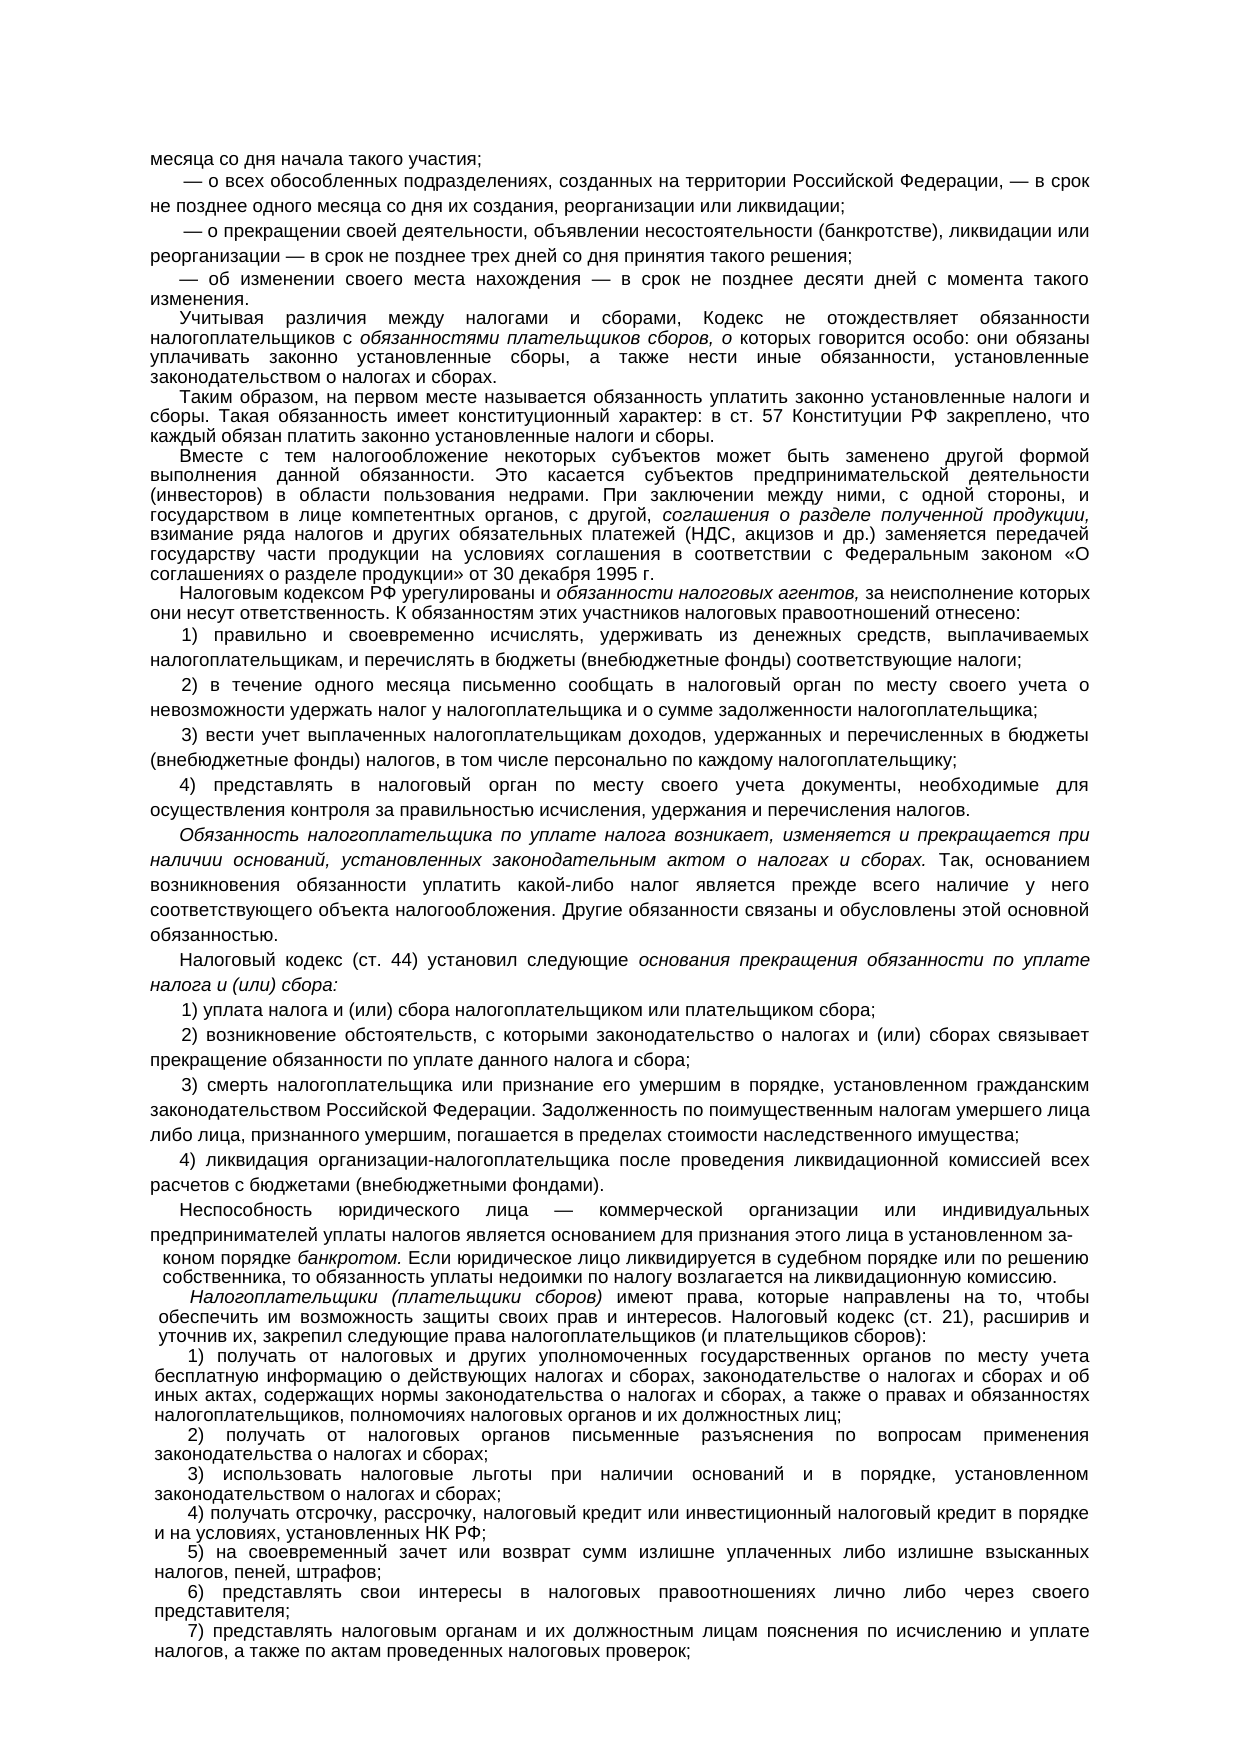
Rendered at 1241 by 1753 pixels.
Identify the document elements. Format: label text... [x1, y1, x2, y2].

text 4) получать отсрочку, рассрочку, налоговый кредит или инвестиционный налоговый кредит в порядке и на условиях, установленных НК РФ; [154, 1504, 1090, 1543]
text 5) на своевременный зачет или возврат сумм излишне уплаченных либо излишне взысканных налогов, пеней, штрафов; [154, 1543, 1090, 1582]
text коном порядке банкротом. Если юридическое лицо ликвидируется в судебном порядке или по решению собственника, то обязанность уплаты недоимки по налогу возлагается на ликвидационную комиссию. [162, 1248, 1090, 1288]
text 3) вести учет выплаченных налогоплательщикам доходов, удержанных и перечисленных в бюджеты (внебюджетные фонды) налогов, в том числе персонально по каждому налогоплательщику; [150, 723, 1090, 770]
text 6) представлять свои интересы в налоговых правоотношениях лично либо через своего представителя; [154, 1582, 1090, 1622]
text 3) использовать налоговые льготы при наличии оснований и в порядке, установленном законодательством о налогах и сборах; [154, 1464, 1090, 1504]
text Налоговый кодекс (ст. 44) установил следующие основания прекращения обязанности по уплате налога и (или) сбора: [150, 948, 1090, 995]
text 4) представлять в налоговый орган по месту своего учета документы, необходимые для осуществления контроля за правильностью исчисления, удержания и перечисления налогов. [150, 773, 1090, 820]
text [150, 150, 1090, 169]
text Вместе с тем налогообложение некоторых субъектов может быть заменено другой формой выполнения данной обязанности. Это касается субъектов предпринимательской деятельности (инвесторов) в области пользования недрами. При заключении между ними, с одной стороны, и государством в лице компетентных органов, с другой, соглашения о разделе полученной продукции, взимание ряда налогов и других обязательных платежей (НДС, акцизов и др.) заменяется передачей государству части продукции на условиях соглашения в соответствии с Федеральным законом «О соглашениях о разделе продукции» от 30 декабря 1995 г. [150, 446, 1090, 584]
text Налоговым кодексом РФ урегулированы и обязанности налоговых агентов, за неисполнение которых они несут ответственность. К обязанностям этих участников налоговых правоотношений отнесено: [150, 584, 1090, 623]
text — об изменении своего места нахождения — в срок не позднее десяти дней с момента такого изменения. [150, 269, 1090, 309]
text 4) ликвидация организации-налогоплательщика после проведения ликвидационной комиссией всех расчетов с бюджетами (внебюджетными фондами). [150, 1148, 1090, 1195]
text 3) смерть налогоплательщика или признание его умершим в порядке, установленном гражданским законодательством Российской Федерации. Задолженность по поимущественным налогам умершего лица либо лица, признанного умершим, погашается в пределах стоимости наследственного имущества; [150, 1073, 1090, 1145]
text — о прекращении своей деятельности, объявлении несостоятельности (банкротстве), ликвидации или реорганизации — в срок не позднее трех дней со дня принятия такого решения; [150, 219, 1090, 266]
text 1) правильно и своевременно исчислять, удерживать из денежных средств, выплачиваемых налогоплательщикам, и перечислять в бюджеты (внебюджетные фонды) соответствующие налоги; [150, 623, 1090, 670]
text — о всех обособленных подразделениях, созданных на территории Российской Федерации, — в срок не позднее одного месяца со дня их создания, реорганизации или ликвидации; [150, 169, 1090, 216]
text Учитывая различия между налогами и сборами, Кодекс не отождествляет обязанности налогоплательщиков с обязанностями плательщиков сборов, о которых говорится особо: они обязаны уплачивать законно установленные сборы, а также нести иные обязанности, установленные законодательством о налогах и сборах. [150, 309, 1090, 387]
text 1) получать от налоговых и других уполномоченных государственных органов по месту учета бесплатную информацию о действующих налогах и сборах, законодательстве о налогах и сборах и об иных актах, содержащих нормы законодательства о налогах и сборах, а также о правах и обязанностях налогоплательщиков, полномочиях налоговых органов и их должностных лиц; [154, 1347, 1090, 1425]
text 7) представлять налоговым органам и их должностным лицам пояснения по исчислению и уплате налогов, а также по актам проведенных налоговых проверок; [154, 1622, 1090, 1661]
text Обязанность налогоплательщика по уплате налога возникает, изменяется и прекращается при наличии оснований, установленных законодательным актом о налогах и сборах. Так, основанием возникновения обязанности уплатить какой-либо налог является прежде всего наличие у него соответствующего объекта налогообложения. Другие обязанности связаны и обусловлены этой основной обязанностью. [150, 823, 1090, 945]
text 2) в течение одного месяца письменно сообщать в налоговый орган по месту своего учета о невозможности удержать налог у налогоплательщика и о сумме задолженности налогоплательщика; [150, 673, 1090, 720]
text 2) возникновение обстоятельств, с которыми законодательство о налогах и (или) сборах связывает прекращение обязанности по уплате данного налога и сбора; [150, 1023, 1090, 1070]
text Неспособность юридического лица — коммерческой организации или индивидуальных предпринимателей уплаты налогов является основанием для признания этого лица в установленном за- [150, 1198, 1090, 1245]
text Налогоплательщики (плательщики сборов) имеют права, которые направлены на то, чтобы обеспечить им возможность защиты своих прав и интересов. Налоговый кодекс (ст. 21), расширив и уточнив их, закрепил следующие права налогоплательщиков (и плательщиков сборов): [158, 1288, 1090, 1347]
text Таким образом, на первом месте называется обязанность уплатить законно установленные налоги и сборы. Такая обязанность имеет конституционный характер: в ст. 57 Конституции РФ закреплено, что каждый обязан платить законно установленные налоги и сборы. [150, 387, 1090, 446]
text 1) уплата налога и (или) сбора налогоплательщиком или плательщиком сбора; [150, 998, 1090, 1020]
text 2) получать от налоговых органов письменные разъяснения по вопросам применения законодательства о налогах и сборах; [154, 1425, 1090, 1464]
